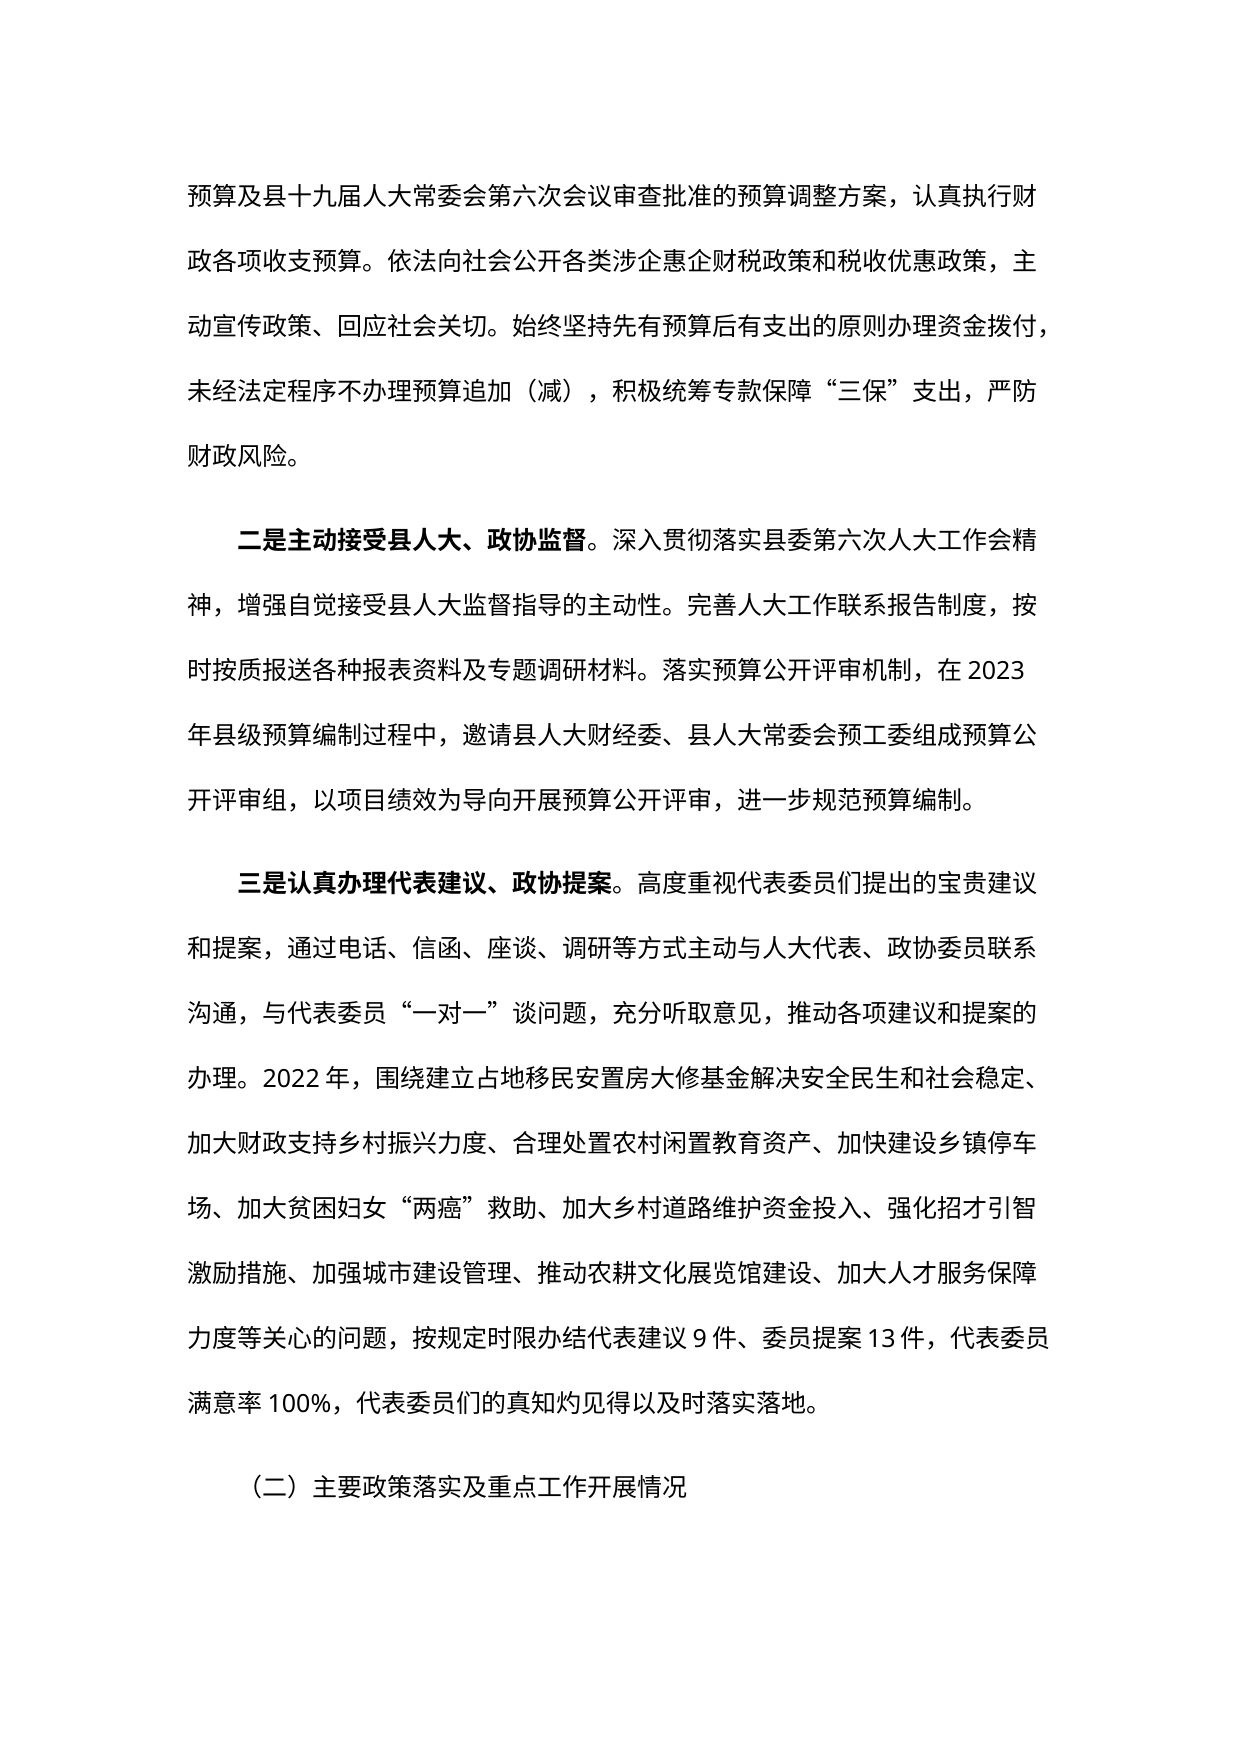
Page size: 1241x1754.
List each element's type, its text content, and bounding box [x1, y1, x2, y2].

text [187, 162, 1053, 487]
text （二）主要政策落实及重点工作开展情况 [187, 1453, 1053, 1518]
text 二是主动接受县人大、政协监督。深入贯彻落实县委第六次人大工作会精神，增强自觉接受县人大监督指导的主动性。完善人大工作联系报告制度，按时按质报送各种报表资料及专题调研材料。落实预算公开评审机制，在2023年县级预算编制过程中，邀请县人大财经委、县人大常委会预工委组成预算公开评审组，以项目绩效为导向开展预算公开评审，进一步规范预算编制。 [187, 506, 1053, 831]
text 三是认真办理代表建议、政协提案。高度重视代表委员们提出的宝贵建议和提案，通过电话、信函、座谈、调研等方式主动与人大代表、政协委员联系沟通，与代表委员“一对一”谈问题，充分听取意见，推动各项建议和提案的办理。2022年，围绕建立占地移民安置房大修基金解决安全民生和社会稳定、加大财政支持乡村振兴力度、合理处置农村闲置教育资产、加快建设乡镇停车场、加大贫困妇女“两癌”救助、加大乡村道路维护资金投入、强化招才引智激励措施、加强城市建设管理、推动农耕文化展览馆建设、加大人才服务保障力度等关心的问题，按规定时限办结代表建议9件、委员提案13件，代表委员满意率100%，代表委员们的真知灼见得以及时落实落地。 [187, 849, 1053, 1434]
